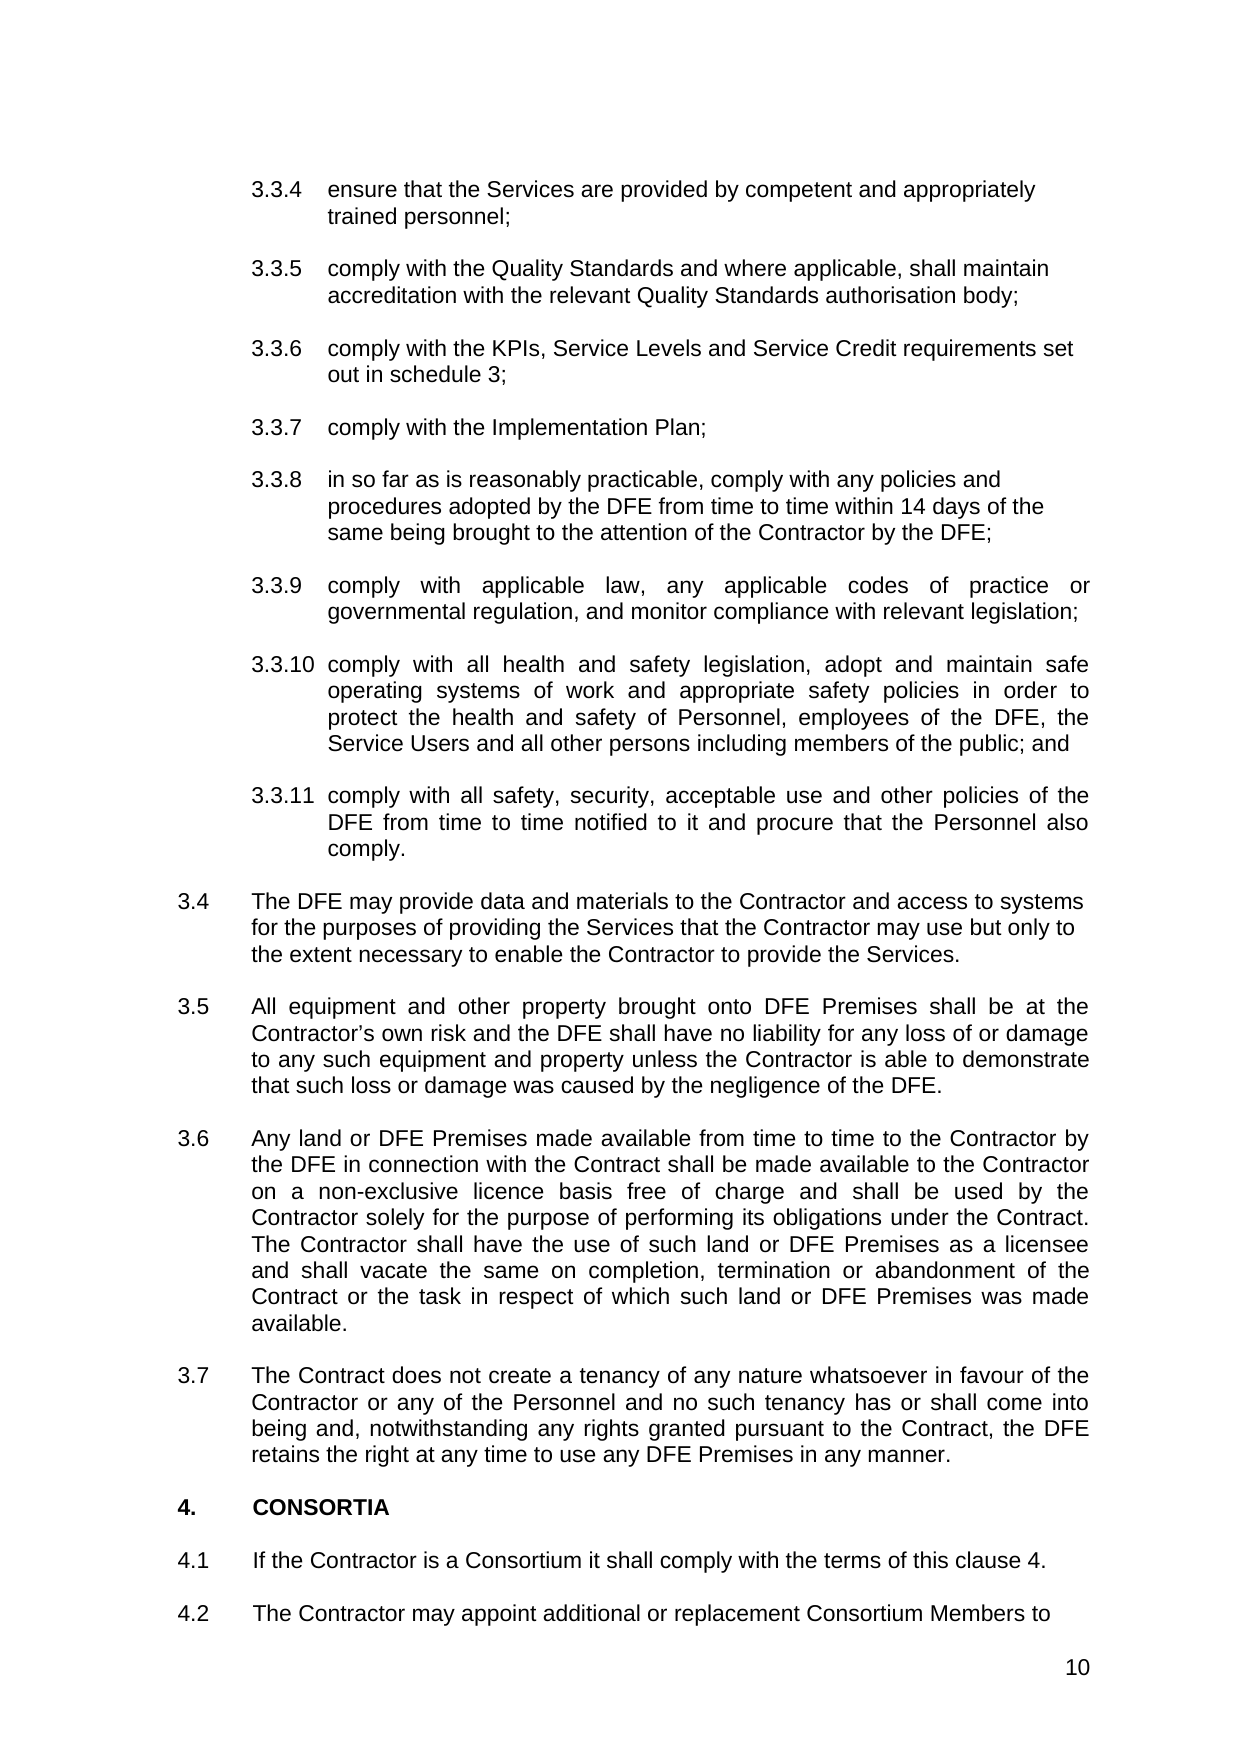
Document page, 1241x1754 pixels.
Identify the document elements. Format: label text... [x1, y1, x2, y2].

list Any land or DFE Premises made available from time to time to the Contractor by the DFE in connection with the Contract shall be made available to the Contractor on a non-exclusive licence basis free of charge and shall be used by the Contractor solely for the purpose of performing its obligations under the Contract. The Contractor shall have the use of such land or DFE Premises as a licensee and shall vacate the same on completion, termination or abandonment of the Contract or the task in respect of which such land or DFE Premises was made available. [177, 1125, 1090, 1336]
text 4. CONSORTIA [177, 1494, 1090, 1520]
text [177, 1599, 1090, 1626]
text 3.3.4 ensure that the Services are provided by competent and appropriately trained personnel; [251, 176, 1090, 229]
text 3.3.8 in so far as is reasonably practicable, comply with any policies and procedures adopted by the DFE from time to time within 14 days of the same being brought to the attention of the Contractor by the DFE; [251, 466, 1090, 545]
list comply with all safety, security, acceptable use and other policies of the DFE from time to time notified to it and procure that the Personnel also comply. [251, 782, 1090, 862]
text 3.3.7 comply with the Implementation Plan; [177, 413, 1090, 440]
list All equipment and other property brought onto DFE Premises shall be at the Contractor’s own risk and the DFE shall have no liability for any loss of or damage to any such equipment and property unless the Contractor is able to demonstrate that such loss or damage was caused by the negligence of the DFE. [177, 993, 1090, 1099]
text 4.1 If the Contractor is a Consortium it shall comply with the terms of this clause 4. [177, 1547, 1090, 1573]
list comply with all health and safety legislation, adopt and maintain safe operating systems of work and appropriate safety policies in order to protect the health and safety of Personnel, employees of the DFE, the Service Users and all other persons including members of the public; and [251, 651, 1090, 756]
text 3.3.5 comply with the Quality Standards and where applicable, shall maintain accreditation with the relevant Quality Standards authorisation body; [251, 255, 1090, 308]
text 3.3.6 comply with the KPIs, Service Levels and Service Credit requirements set out in schedule 3; [251, 334, 1090, 387]
list The Contract does not create a tenancy of any nature whatsoever in favour of the Contractor or any of the Personnel and no such tenancy has or shall come into being and, notwithstanding any rights granted pursuant to the Contract, the DFE retains the right at any time to use any DFE Premises in any manner. [177, 1362, 1090, 1468]
list comply with applicable law, any applicable codes of practice or governmental regulation, and monitor compliance with relevant legislation; [251, 572, 1090, 624]
text 3.4 The DFE may provide data and materials to the Contractor and access to systems for the purposes of providing the Services that the Contractor may use but only to the extent necessary to enable the Contractor to provide the Services. [177, 888, 1090, 967]
